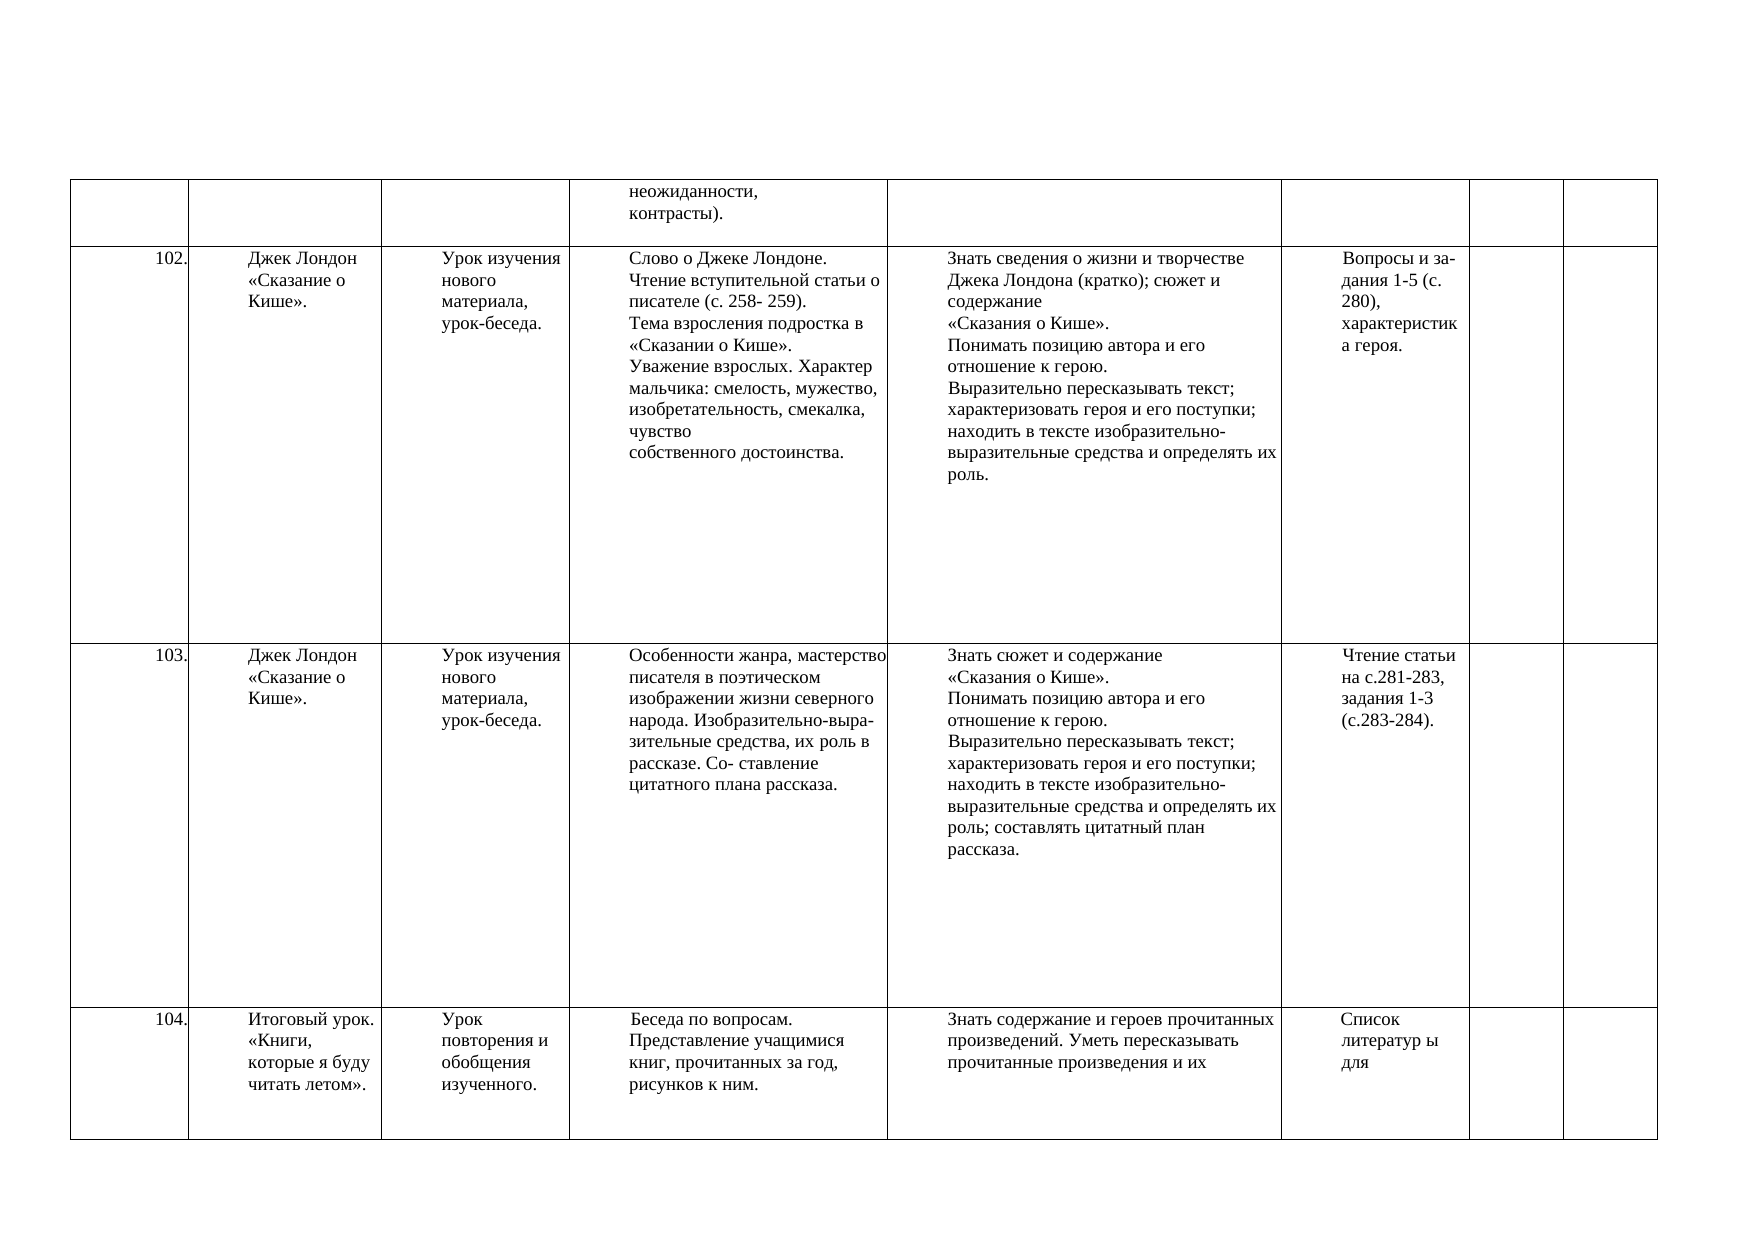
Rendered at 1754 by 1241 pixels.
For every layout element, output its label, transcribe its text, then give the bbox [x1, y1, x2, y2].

table_cell Урок изучения нового материала, урок-беседа. [382, 247, 569, 643]
table_cell [1470, 1008, 1563, 1139]
table_cell Знать сюжет и содержание «Сказания о Кише». Понимать позицию автора и его отношение к герою. Выразительно пересказывать текст; характеризовать героя и его поступки; находить в тексте изобразительно-выразительные средства и определять их роль; составлять цитатный план рассказа. [888, 644, 1281, 1007]
table_cell Вопросы и за- дания 1-5 (с. 280), характеристик а героя. [1282, 247, 1469, 643]
table_cell 104. [71, 1008, 188, 1139]
table_cell 102. [71, 247, 188, 643]
table_header [1282, 180, 1469, 246]
table_cell Урок повторения и обобщения изученного. [382, 1008, 569, 1139]
table_header [71, 180, 188, 246]
table_cell Урок изучения нового материала, урок-беседа. [382, 644, 569, 1007]
table_header [1564, 180, 1657, 246]
table_header неожиданности, контрасты). [570, 180, 887, 246]
table_cell Знать сведения о жизни и творчестве Джека Лондона (кратко); сюжет и содержание «Сказания о Кише». Понимать позицию автора и его отношение к герою. Выразительно пересказывать текст; характеризовать героя и его поступки; находить в тексте изобразительно-выразительные средства и определять их роль. [888, 247, 1281, 643]
table_header [1470, 180, 1563, 246]
table_cell Джек Лондон «Сказание о Кише». [189, 644, 381, 1007]
table_cell [1564, 1008, 1657, 1139]
table_cell Знать содержание и героев прочитанных произведений. Уметь пересказывать прочитанные произведения и их [888, 1008, 1281, 1139]
table_cell Джек Лондон «Сказание о Кише». [189, 247, 381, 643]
table_cell Беседа по вопросам. Представление учащимися книг, прочитанных за год, рисунков к ним. [570, 1008, 887, 1139]
table_header [888, 180, 1281, 246]
table_cell [1470, 247, 1563, 643]
table_cell [1564, 247, 1657, 643]
table_cell Итоговый урок. «Книги, которые я буду читать летом». [189, 1008, 381, 1139]
table_cell [1564, 644, 1657, 1007]
table_header [382, 180, 569, 246]
table_cell Чтение статьи на с.281-283, задания 1-3 (с.283-284). [1282, 644, 1469, 1007]
table_cell [1470, 644, 1563, 1007]
table_cell Особенности жанра, мастерство писателя в поэтическом изображении жизни северного народа. Изобразительно-выра- зительные средства, их роль в рассказе. Со- ставление цитатного плана рассказа. [570, 644, 887, 1007]
table_cell Список литератур ы для [1282, 1008, 1469, 1139]
table_cell 103. [71, 644, 188, 1007]
table_cell Слово о Джеке Лондоне. Чтение вступительной статьи о писателе (с. 258- 259). Тема взросления подростка в «Сказании о Кише». Уважение взрослых. Характер мальчика: смелость, мужество, изобретательность, смекалка, чувство собственного достоинства. [570, 247, 887, 643]
table_header [189, 180, 381, 246]
